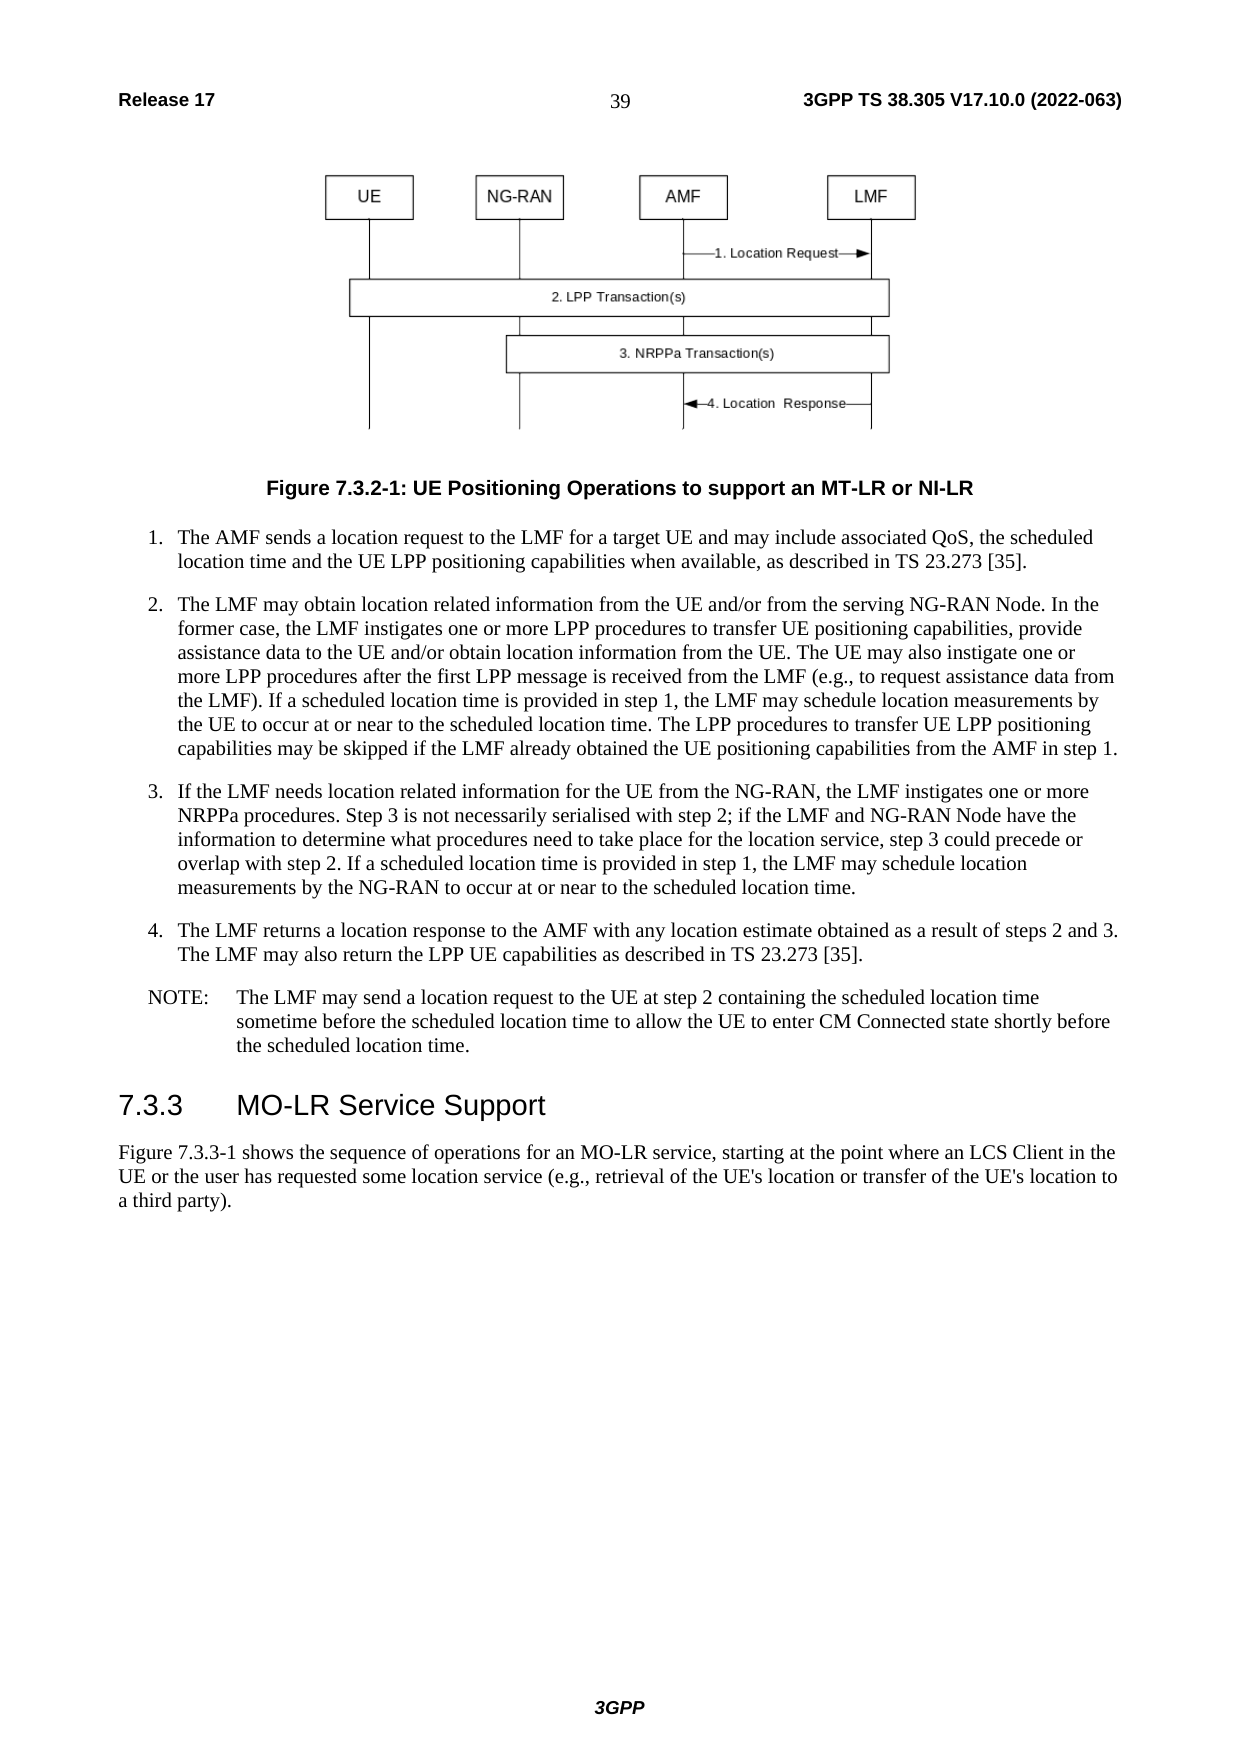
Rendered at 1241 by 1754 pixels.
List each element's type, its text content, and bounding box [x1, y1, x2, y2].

text NOTE: The LMF may send a location request to the UE at step 2 containing the scheduled location time sometime before the scheduled location time to allow the UE to enter CM Connected state shortly before the scheduled location time. [148, 984, 1122, 1057]
text Figure 7.3.3-1 shows the sequence of operations for an MO-LR service, starting at the point where an LCS Client in the UE or the user has requested some location service (e.g., retrieval of the UE's location or transfer of the UE's location to a third party). [118, 1140, 1122, 1212]
subtitle 7.3.3 MO-LR Service Support [118, 1088, 1122, 1122]
text 2. The LMF may obtain location related information from the UE and/or from the serving NG-RAN Node. In the former case, the LMF instigates one or more LPP procedures to transfer UE positioning capabilities, provide assistance data to the UE and/or obtain location information from the UE. The UE may also instigate one or more LPP procedures after the first LPP message is received from the LMF (e.g., to request assistance data from the LMF). If a scheduled location time is provided in step 1, the LMF may schedule location measurements by the UE to occur at or near to the scheduled location time. The LPP procedures to transfer UE LPP positioning capabilities may be skipped if the LMF already obtained the UE positioning capabilities from the AMF in step 1. [148, 591, 1122, 760]
text 3. If the LMF needs location related information for the UE from the NG-RAN, the LMF instigates one or more NRPPa procedures. Step 3 is not necessarily serialised with step 2; if the LMF and NG-RAN Node have the information to determine what procedures need to take place for the location service, step 3 could precede or overlap with step 2. If a scheduled location time is provided in step 1, the LMF may schedule location measurements by the NG-RAN to occur at or near to the scheduled location time. [148, 779, 1122, 899]
text Figure 7.3.2-1: UE Positioning Operations to support an MT-LR or NI-LR [118, 476, 1122, 499]
text 1. The AMF sends a location request to the LMF for a target UE and may include associated QoS, the scheduled location time and the UE LPP positioning capabilities when available, as described in TS 23.273 [35]. [148, 524, 1122, 573]
text 4. The LMF returns a location response to the AMF with any location estimate obtained as a result of steps 2 and 3. The LMF may also return the LPP UE capabilities as described in TS 23.273 [35]. [148, 918, 1122, 966]
